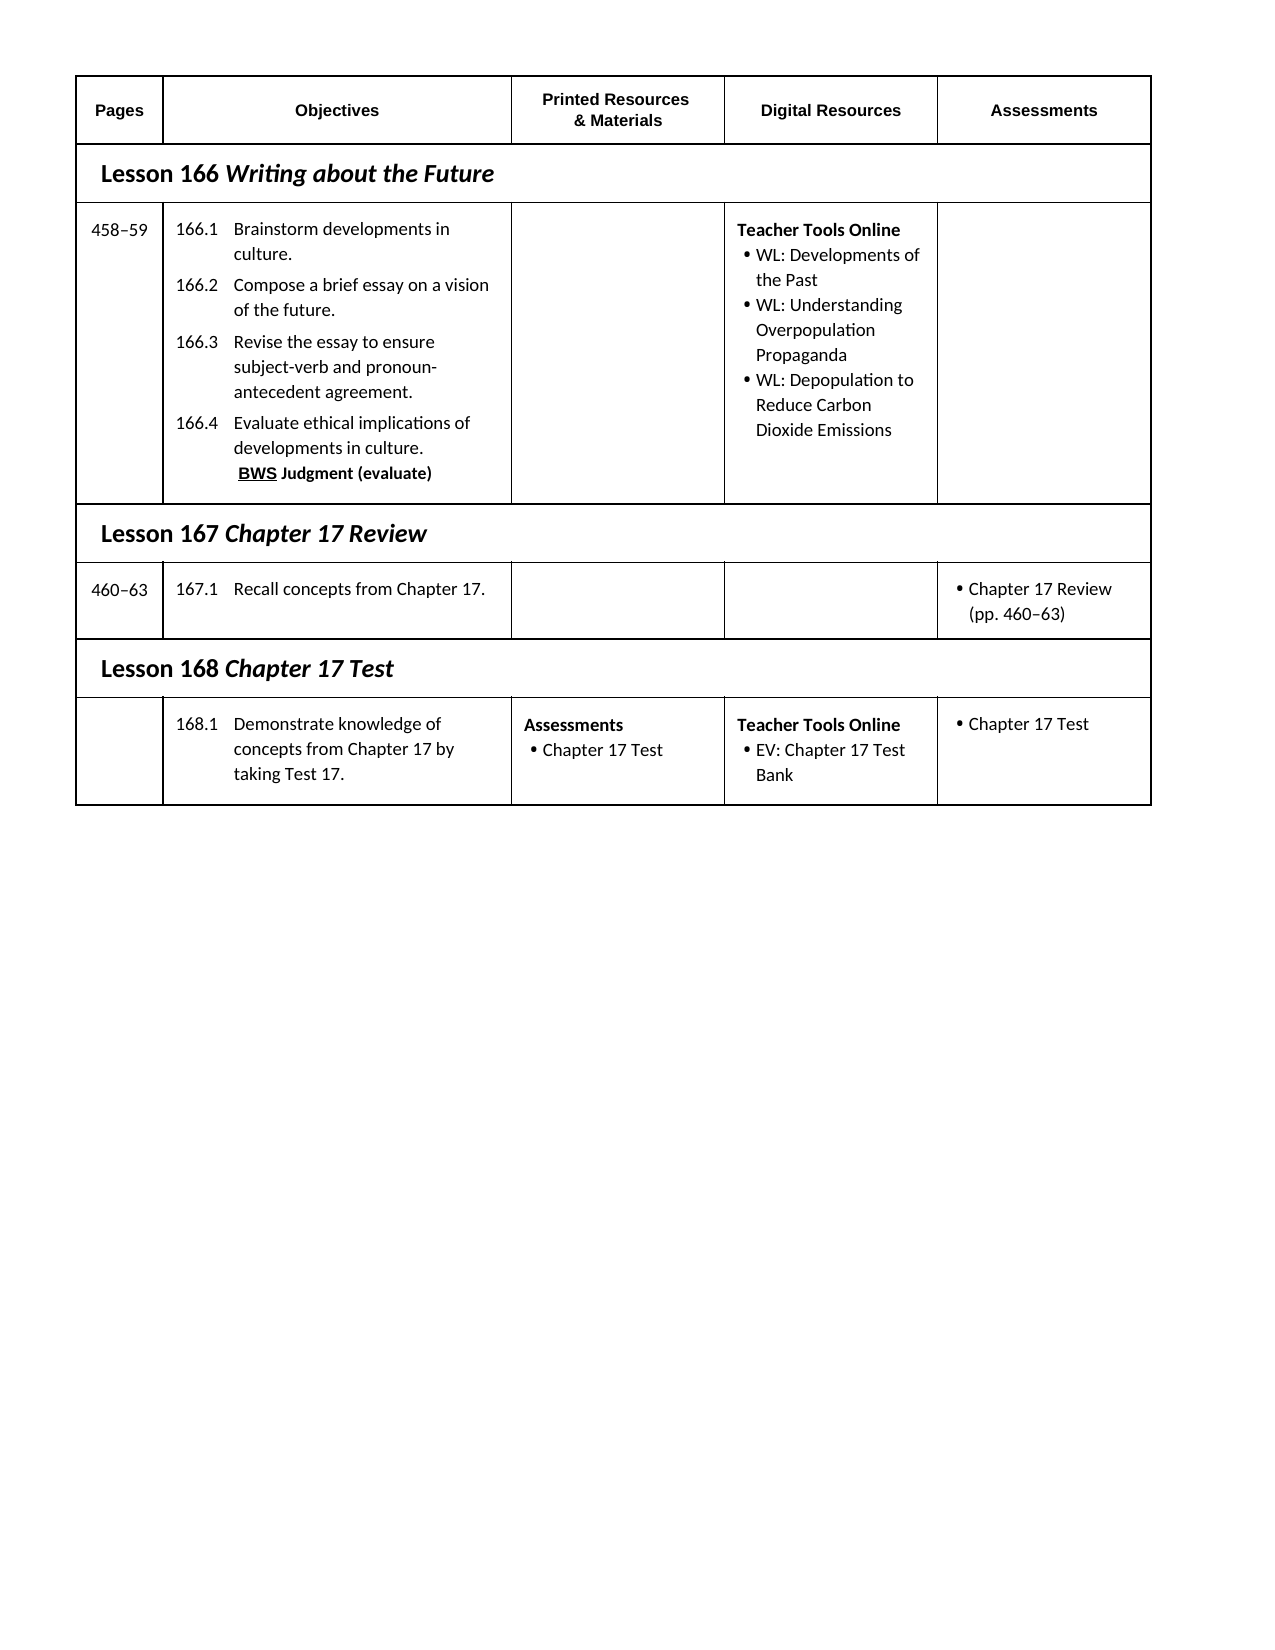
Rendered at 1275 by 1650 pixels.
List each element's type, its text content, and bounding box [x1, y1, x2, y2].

table_cell Teacher Tools Online EV: Chapter 17 Test Bank [725, 698, 937, 804]
table_header Digital Resources [725, 77, 937, 143]
table_cell [512, 203, 724, 503]
table_cell [512, 563, 724, 638]
table_header Assessments [938, 77, 1150, 143]
table_cell [77, 698, 162, 804]
table_cell Teacher Tools Online WL: Developments of the Past WL: Understanding Overpopulation Propaganda WL: Depopulation to Reduce Carbon Dioxide Emissions [725, 203, 937, 503]
table_cell 166.1 Brainstorm developments in culture. 166.2 Compose a brief essay on a vision of the future. 166.3 Revise the essay to ensure subject-verb and pronoun-antecedent agreement. 166.4 Evaluate ethical implications of developments in culture. BWS Judgment (evaluate) [164, 203, 511, 503]
table_header Pages [77, 77, 162, 143]
table_cell 458–59 [77, 203, 162, 503]
table_header Printed Resources & Materials [512, 77, 724, 143]
table_cell [938, 203, 1150, 503]
table_cell Lesson 168 Chapter 17 Test [77, 640, 1150, 696]
table_cell 167.1 Recall concepts from Chapter 17. [164, 563, 511, 638]
table_cell Assessments Chapter 17 Test [512, 698, 724, 804]
table_cell [725, 563, 937, 638]
table_cell 460–63 [77, 563, 162, 638]
table_cell 168.1 Demonstrate knowledge of concepts from Chapter 17 by taking Test 17. [164, 698, 511, 804]
table_cell Chapter 17 Review (pp. 460–63) [938, 563, 1150, 638]
table_cell Lesson 167 Chapter 17 Review [77, 505, 1150, 561]
table_cell Chapter 17 Test [938, 698, 1150, 804]
table_cell Lesson 166 Writing about the Future [77, 145, 1150, 202]
table_header Objectives [164, 77, 511, 143]
